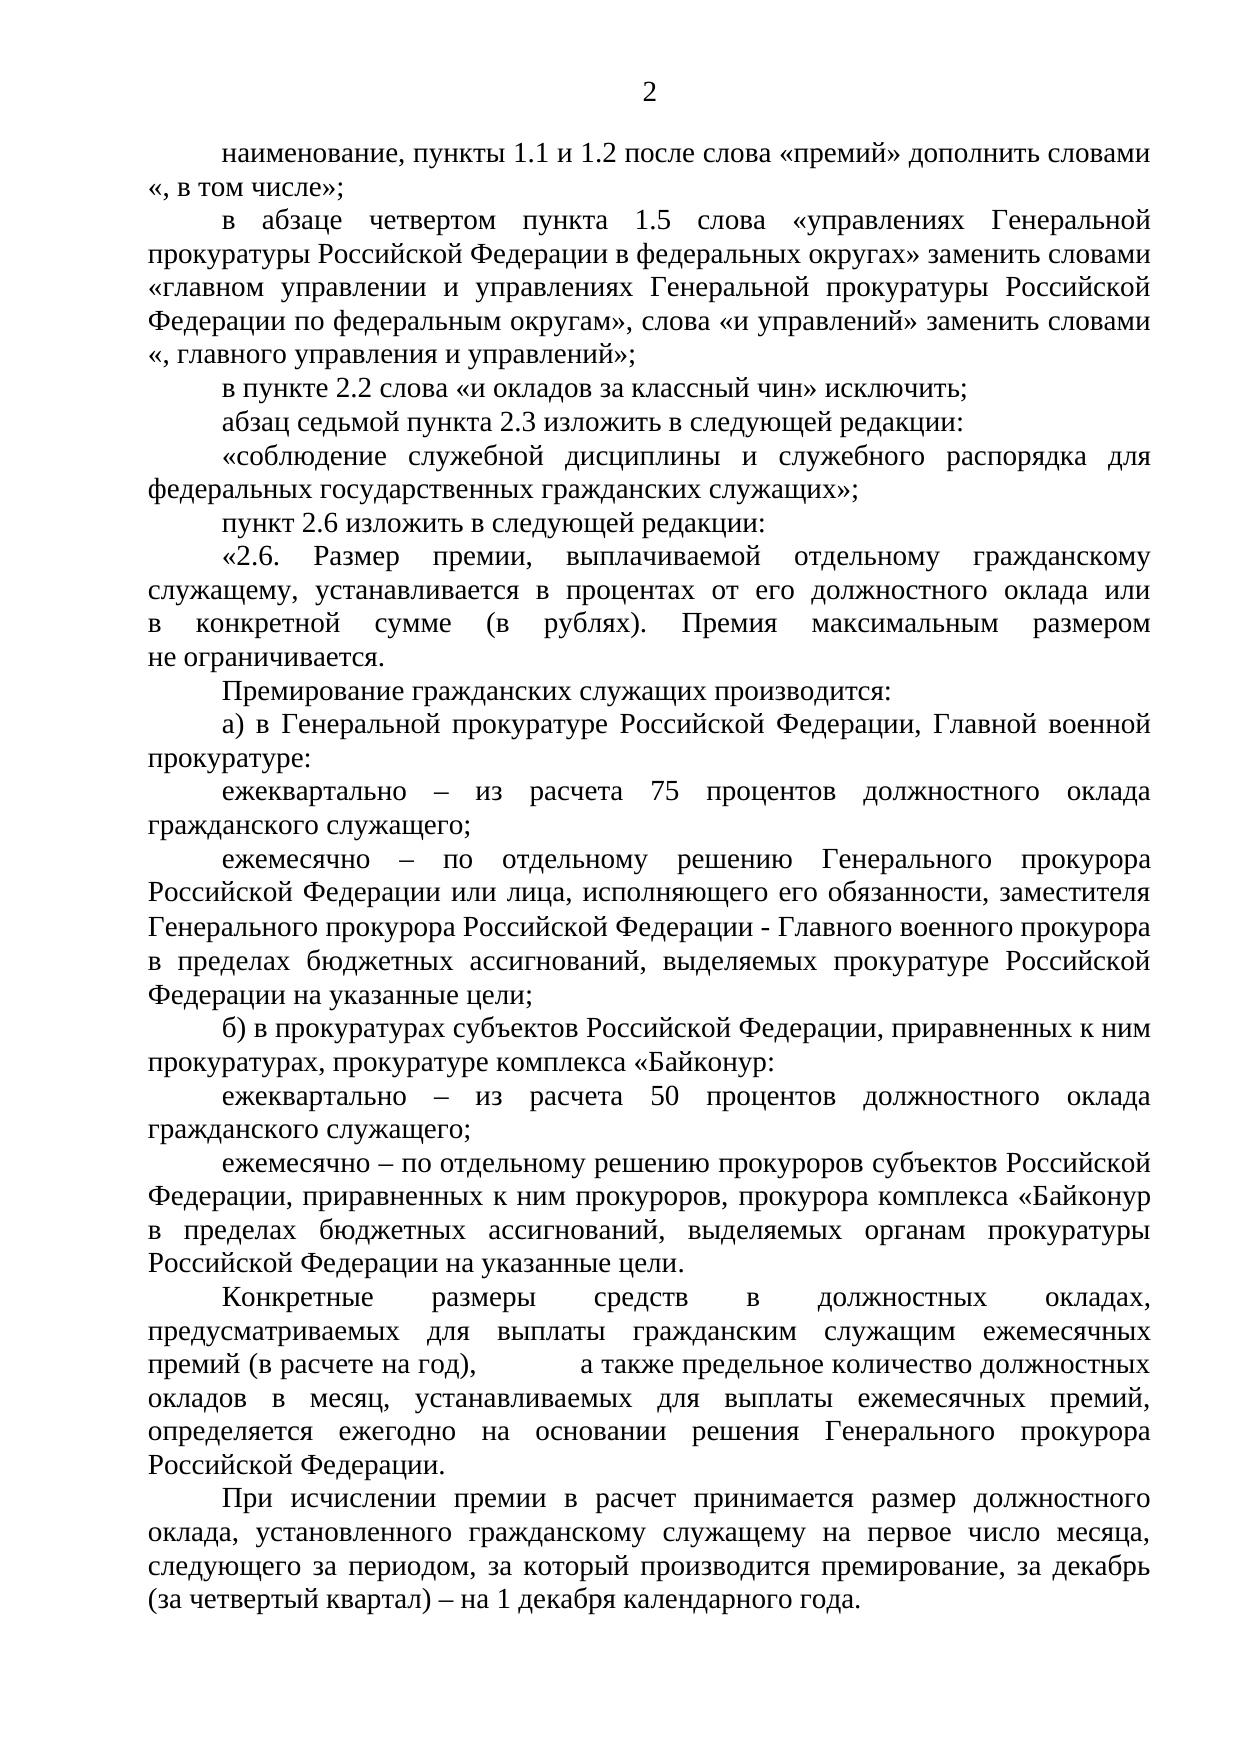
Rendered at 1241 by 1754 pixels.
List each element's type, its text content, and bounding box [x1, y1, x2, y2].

text Конкретные размеры средств в должностных окладах, предусматриваемых для выплаты гражданским служащим ежемесячных премий (в расчете на год), а также предельное количество должностных окладов в месяц, устанавливаемых для выплаты ежемесячных премий, определяется ежегодно на основании решения Генерального прокурора Российской Федерации. [148, 1279, 1152, 1481]
text в абзаце четвертом пункта 1.5 слова «управлениях Генеральной прокуратуры Российской Федерации в федеральных округах» заменить словами «главном управлении и управлениях Генеральной прокуратуры Российской Федерации по федеральным округам», слова «и управлений» заменить словами «, главного управления и управлений»; [148, 202, 1152, 370]
text в пункте 2.2 слова «и окладов за классный чин» исключить; [148, 370, 1152, 404]
text ежеквартально – из расчета 75 процентов должностного оклада гражданского служащего; [148, 773, 1152, 841]
text а) в Генеральной прокуратуре Российской Федерации, Главной военной прокуратуре: [148, 706, 1152, 773]
text наименование, пункты 1.1 и 1.2 после слова «премий» дополнить словами «, в том числе»; [148, 135, 1152, 202]
text абзац седьмой пункта 2.3 изложить в следующей редакции: [148, 404, 1152, 437]
text ежемесячно – по отдельному решению прокуроров субъектов Российской Федерации, приравненных к ним прокуроров, прокурора комплекса «Байконур в пределах бюджетных ассигнований, выделяемых органам прокуратуры Российской Федерации на указанные цели. [148, 1145, 1152, 1279]
text «соблюдение служебной дисциплины и служебного распорядка для федеральных государственных гражданских служащих»; [148, 438, 1152, 505]
text ежеквартально – из расчета 50 процентов должностного оклада гражданского служащего; [148, 1078, 1152, 1145]
text пункт 2.6 изложить в следующей редакции: [148, 505, 1152, 538]
text При исчислении премии в расчет принимается размер должностного оклада, установленного гражданскому служащему на первое число месяца, следующего за периодом, за который производится премирование, за декабрь (за четвертый квартал) – на 1 декабря календарного года. [148, 1481, 1152, 1615]
text б) в прокуратурах субъектов Российской Федерации, приравненных к ним прокуратурах, прокуратуре комплекса «Байконур: [148, 1011, 1152, 1078]
text «2.6. Размер премии, выплачиваемой отдельному гражданскому служащему, устанавливается в процентах от его должностного оклада или в конкретной сумме (в рублях). Премия максимальным размером не ограничивается. [148, 538, 1152, 673]
text Премирование гражданских служащих производится: [148, 673, 1152, 706]
text ежемесячно – по отдельному решению Генерального прокурора Российской Федерации или лица, исполняющего его обязанности, заместителя Генерального прокурора Российской Федерации - Главного военного прокурора в пределах бюджетных ассигнований, выделяемых прокуратуре Российской Федерации на указанные цели; [148, 841, 1152, 1011]
